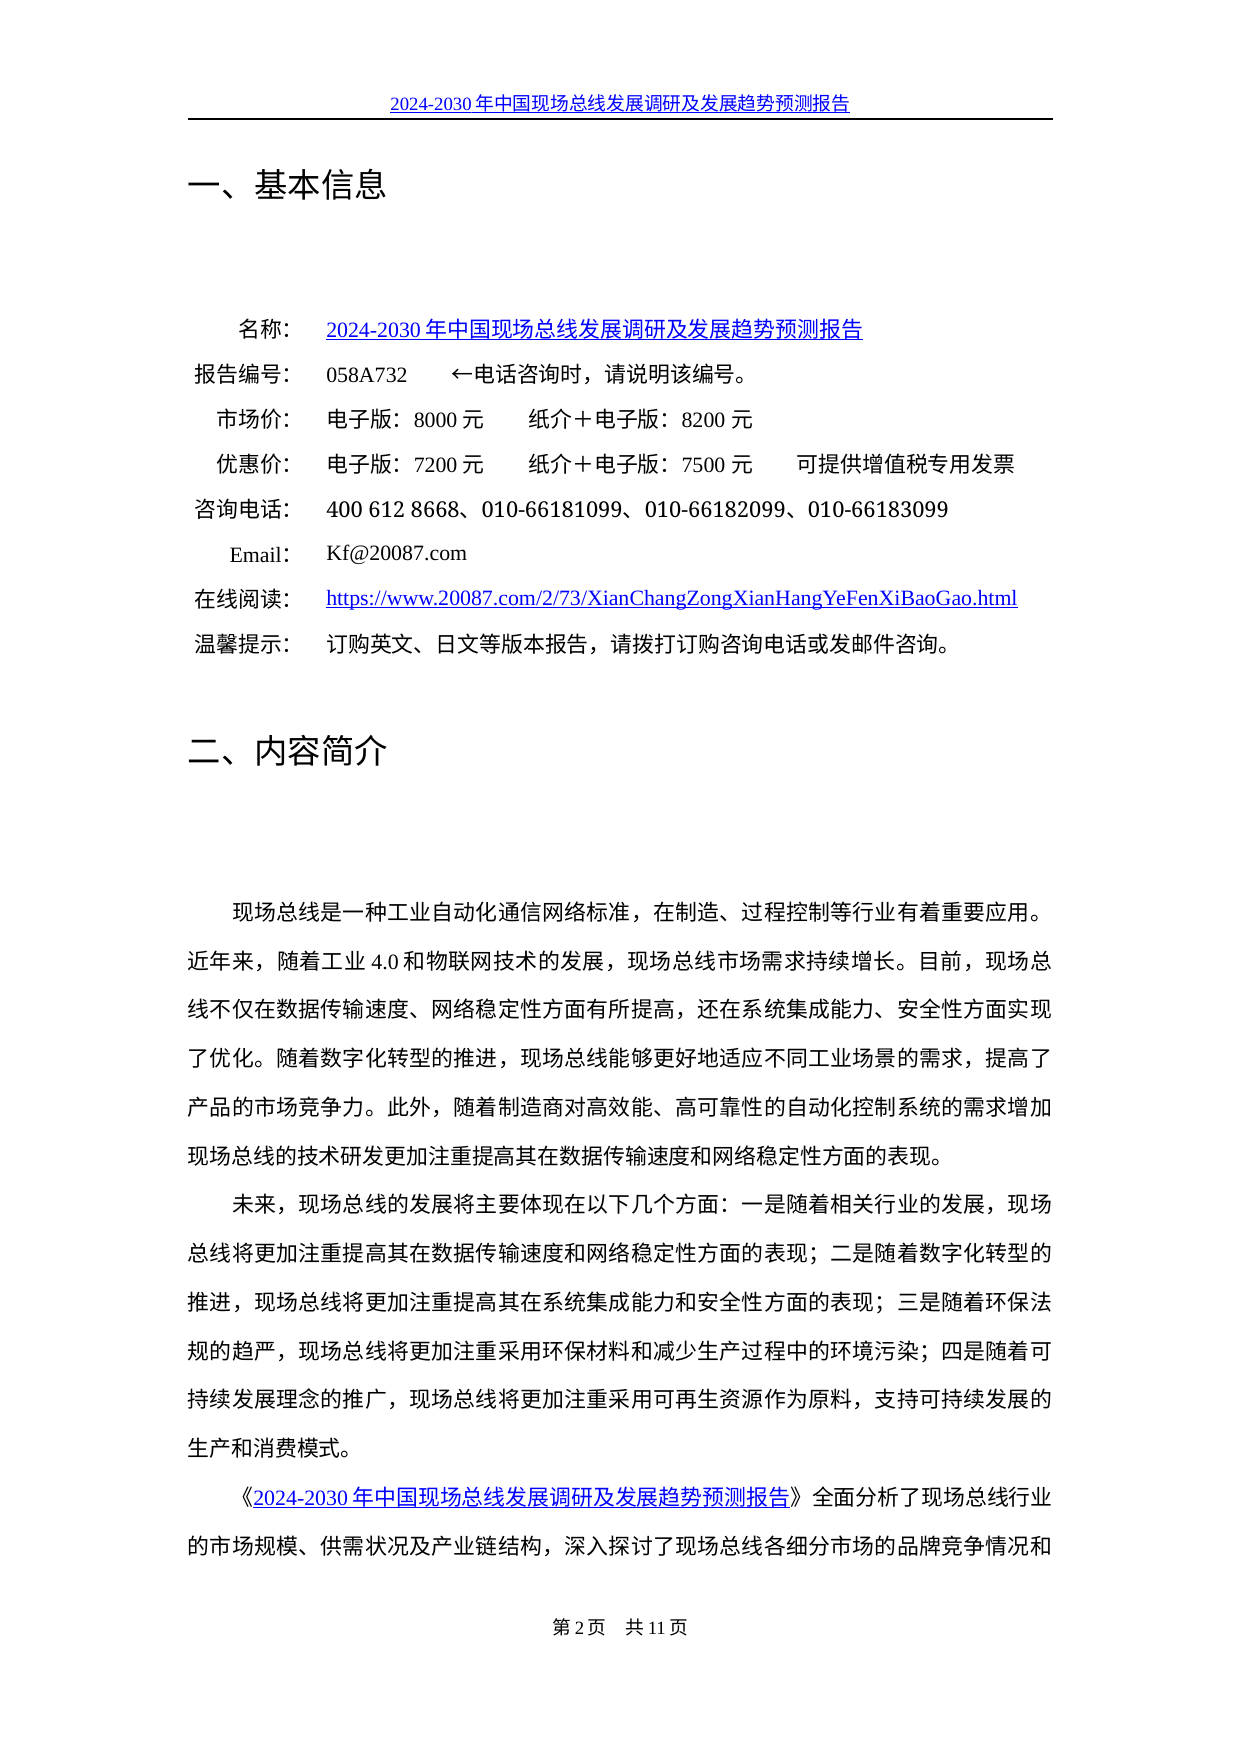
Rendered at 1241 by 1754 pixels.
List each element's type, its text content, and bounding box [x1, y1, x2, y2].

table_cell 电子版：8000 元 纸介＋电子版：8200 元 [315, 402, 1073, 447]
table_cell 咨询电话： [167, 492, 315, 537]
table_cell Email： [167, 537, 315, 582]
table_cell 报告编号： [167, 357, 315, 402]
table_cell 电子版：7200 元 纸介＋电子版：7500 元 可提供增值税专用发票 [315, 447, 1073, 492]
table_cell Kf@20087.com [315, 537, 1073, 582]
table_cell 在线阅读： [167, 582, 315, 627]
table_cell 订购英文、日文等版本报告，请拨打订购咨询电话或发邮件咨询。 [315, 627, 1073, 672]
table_cell 温馨提示： [167, 627, 315, 672]
table_header 名称： [167, 312, 315, 357]
title 二、内容简介 [187, 717, 1053, 782]
table_cell 058A732 ←电话咨询时，请说明该编号。 [315, 357, 1073, 402]
table_cell [315, 582, 1073, 627]
title 一、基本信息 [187, 150, 1053, 215]
table_header 2024-2030年中国现场总线发展调研及发展趋势预测报告 [315, 312, 1073, 357]
table_cell 优惠价： [167, 447, 315, 492]
table_cell 400 612 8668、010-66181099、010-66182099、010-66183099 [315, 492, 1073, 537]
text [187, 894, 1053, 1561]
table_cell 市场价： [167, 402, 315, 447]
